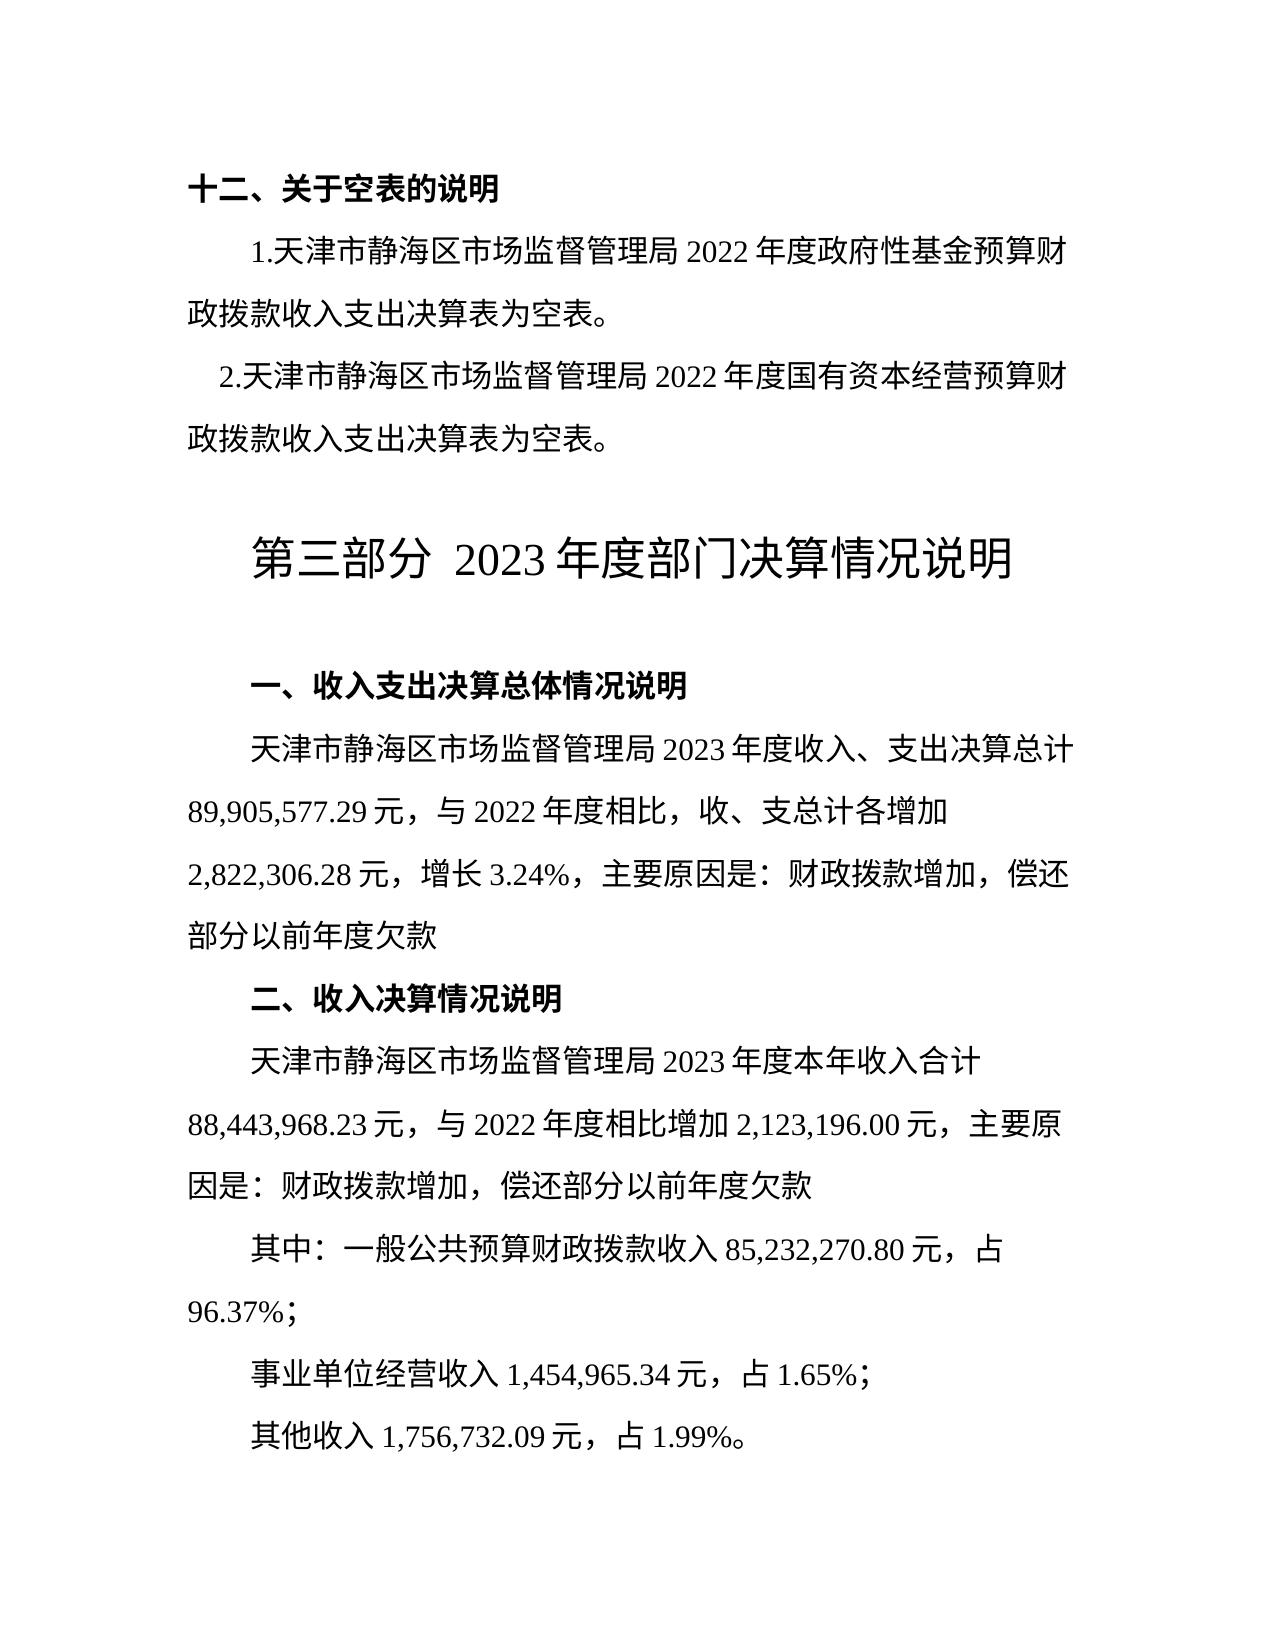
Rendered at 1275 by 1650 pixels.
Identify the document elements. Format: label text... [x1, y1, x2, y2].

text 天津市静海区市场监督管理局2023年度收入、支出决算总计89,905,577.29元，与2022年度相比，收、支总计各增加2,822,306.28元，增长3.24%，主要原因是：财政拨款增加，偿还部分以前年度欠款 [187, 710, 1087, 960]
text 事业单位经营收入1,454,965.34元，占1.65%； [187, 1335, 1087, 1398]
text 十二、关于空表的说明 [187, 150, 1087, 212]
text 一、收入支出决算总体情况说明 [187, 648, 1087, 710]
text 其他收入1,756,732.09元，占1.99%。 [187, 1398, 1087, 1460]
text 第三部分 2023年度部门决算情况说明 [187, 525, 1087, 587]
text 其中：一般公共预算财政拨款收入85,232,270.80元，占96.37%； [187, 1210, 1087, 1335]
text 1.天津市静海区市场监督管理局2022年度政府性基金预算财政拨款收入支出决算表为空表。 2.天津市静海区市场监督管理局2022年度国有资本经营预算财政拨款收入支出决算表为空表。 [187, 212, 1087, 462]
text 二、收入决算情况说明 [187, 960, 1087, 1023]
text 天津市静海区市场监督管理局2023年度本年收入合计88,443,968.23元，与2022年度相比增加2,123,196.00元，主要原因是：财政拨款增加，偿还部分以前年度欠款 [187, 1023, 1087, 1210]
